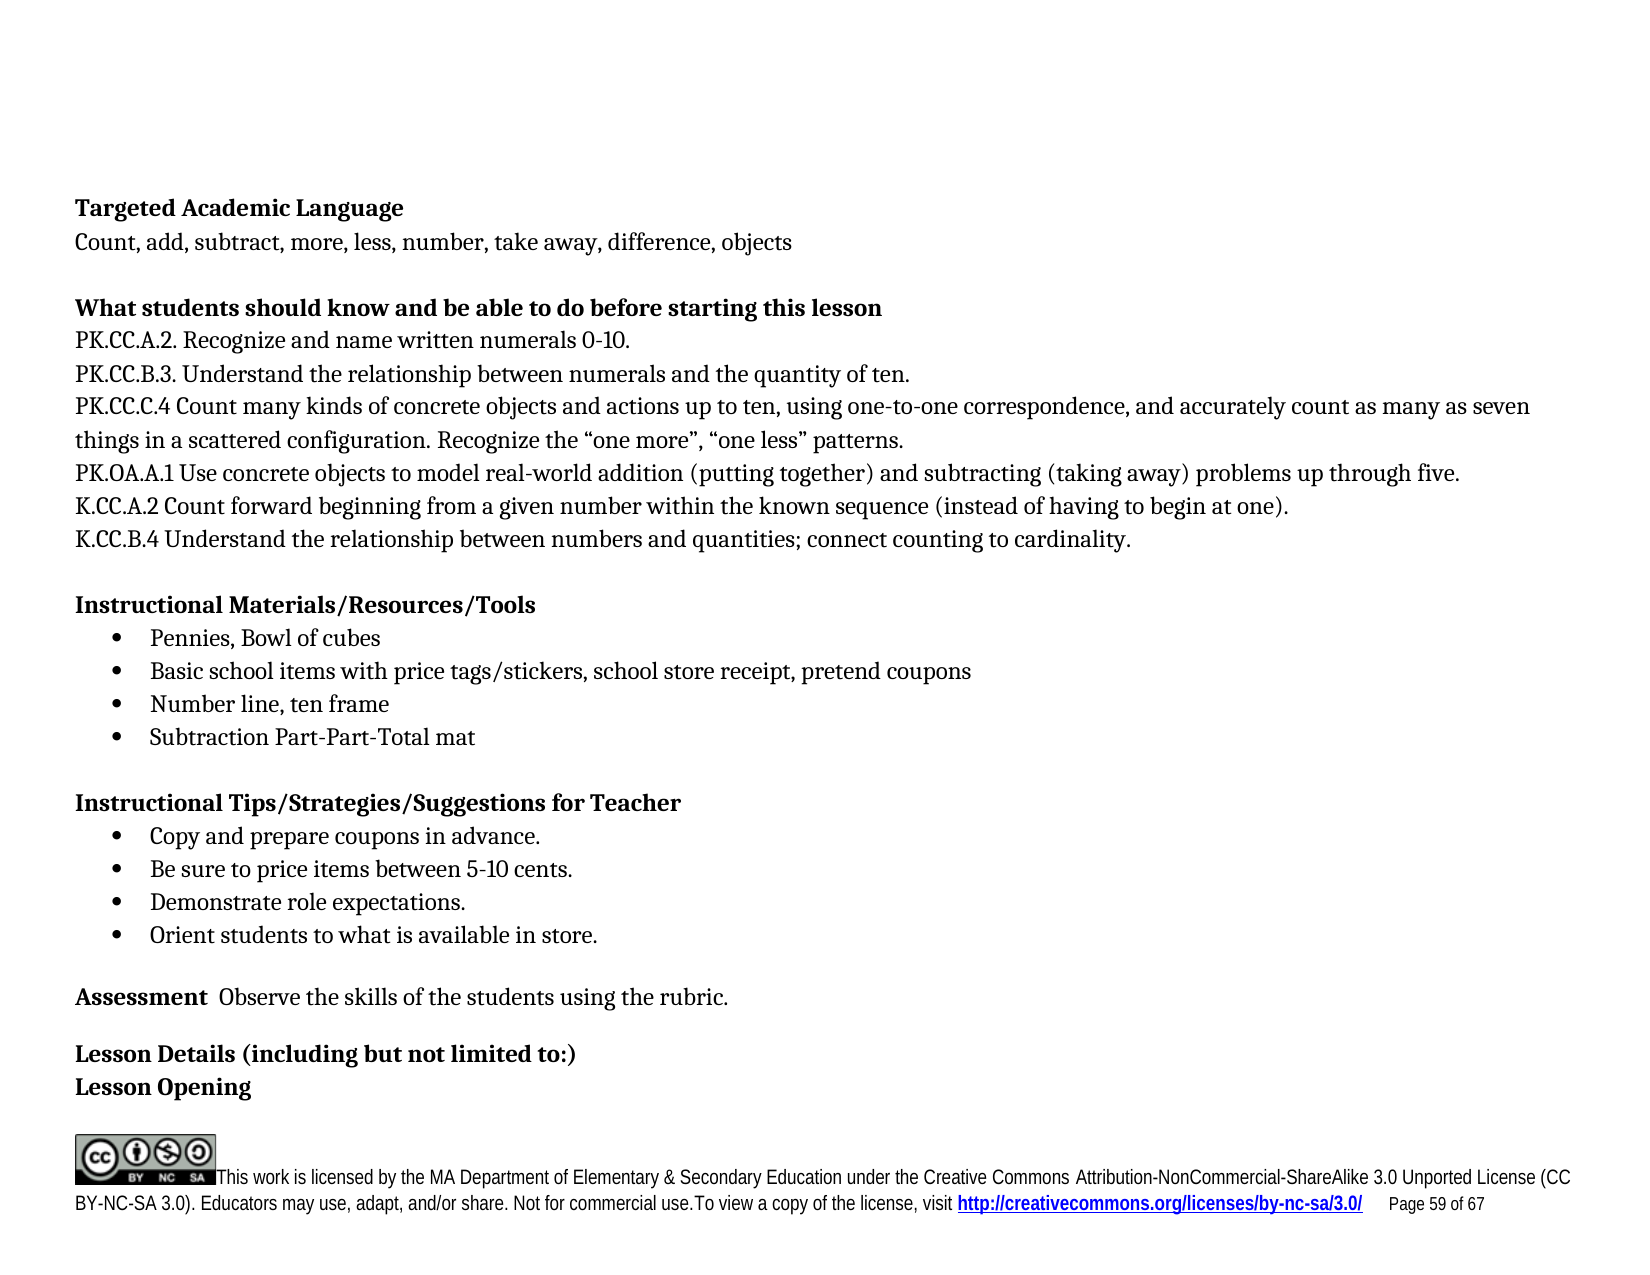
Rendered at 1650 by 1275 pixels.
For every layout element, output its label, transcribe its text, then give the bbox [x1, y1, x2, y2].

picture [75, 1134, 217, 1185]
text PK.CC.B.3. Understand the relationship between numerals and the quantity of ten. [75, 359, 1575, 388]
list Orient students to what is available in store. [112, 921, 1575, 949]
text Instructional Materials/Resources/Tools [75, 591, 1575, 619]
text K.CC.A.2 Count forward beginning from a given number within the known sequence (instead of having to begin at one). [75, 492, 1575, 520]
text Targeted Academic Language [75, 194, 1575, 223]
text PK.OA.A.1 Use concrete objects to model real-world addition (putting together) and subtracting (taking away) problems up through five. [75, 458, 1575, 487]
text Lesson Opening [75, 1073, 1575, 1102]
text Instructional Tips/Strategies/Suggestions for Teacher [75, 789, 1575, 817]
text Lesson Details (including but not limited to:) [75, 1040, 1575, 1069]
list Demonstrate role expectations. [112, 888, 1575, 917]
text What students should know and be able to do before starting this lesson [75, 293, 1575, 322]
text Assessment Observe the skills of the students using the rubric. [75, 983, 1575, 1011]
list Basic school items with price tags/stickers, school store receipt, pretend coupons [112, 657, 1575, 685]
text PK.CC.C.4 Count many kinds of concrete objects and actions up to ten, using one-to-one correspondence, and accurately count as many as seven things in a scattered configuration. Recognize the “one more”, “one less” patterns. [75, 392, 1575, 454]
text PK.CC.A.2. Recognize and name written numerals 0-10. [75, 326, 1575, 355]
text Count, add, subtract, more, less, number, take away, difference, objects [75, 227, 1575, 256]
list Be sure to price items between 5-10 cents. [112, 855, 1575, 883]
list Pennies, Bowl of cubes [112, 624, 1575, 652]
text K.CC.B.4 Understand the relationship between numbers and quantities; connect counting to cardinality. [75, 524, 1575, 553]
list Subtraction Part-Part-Total mat [112, 723, 1575, 751]
list Copy and prepare coupons in advance. [112, 822, 1575, 851]
list Number line, ten frame [112, 690, 1575, 718]
